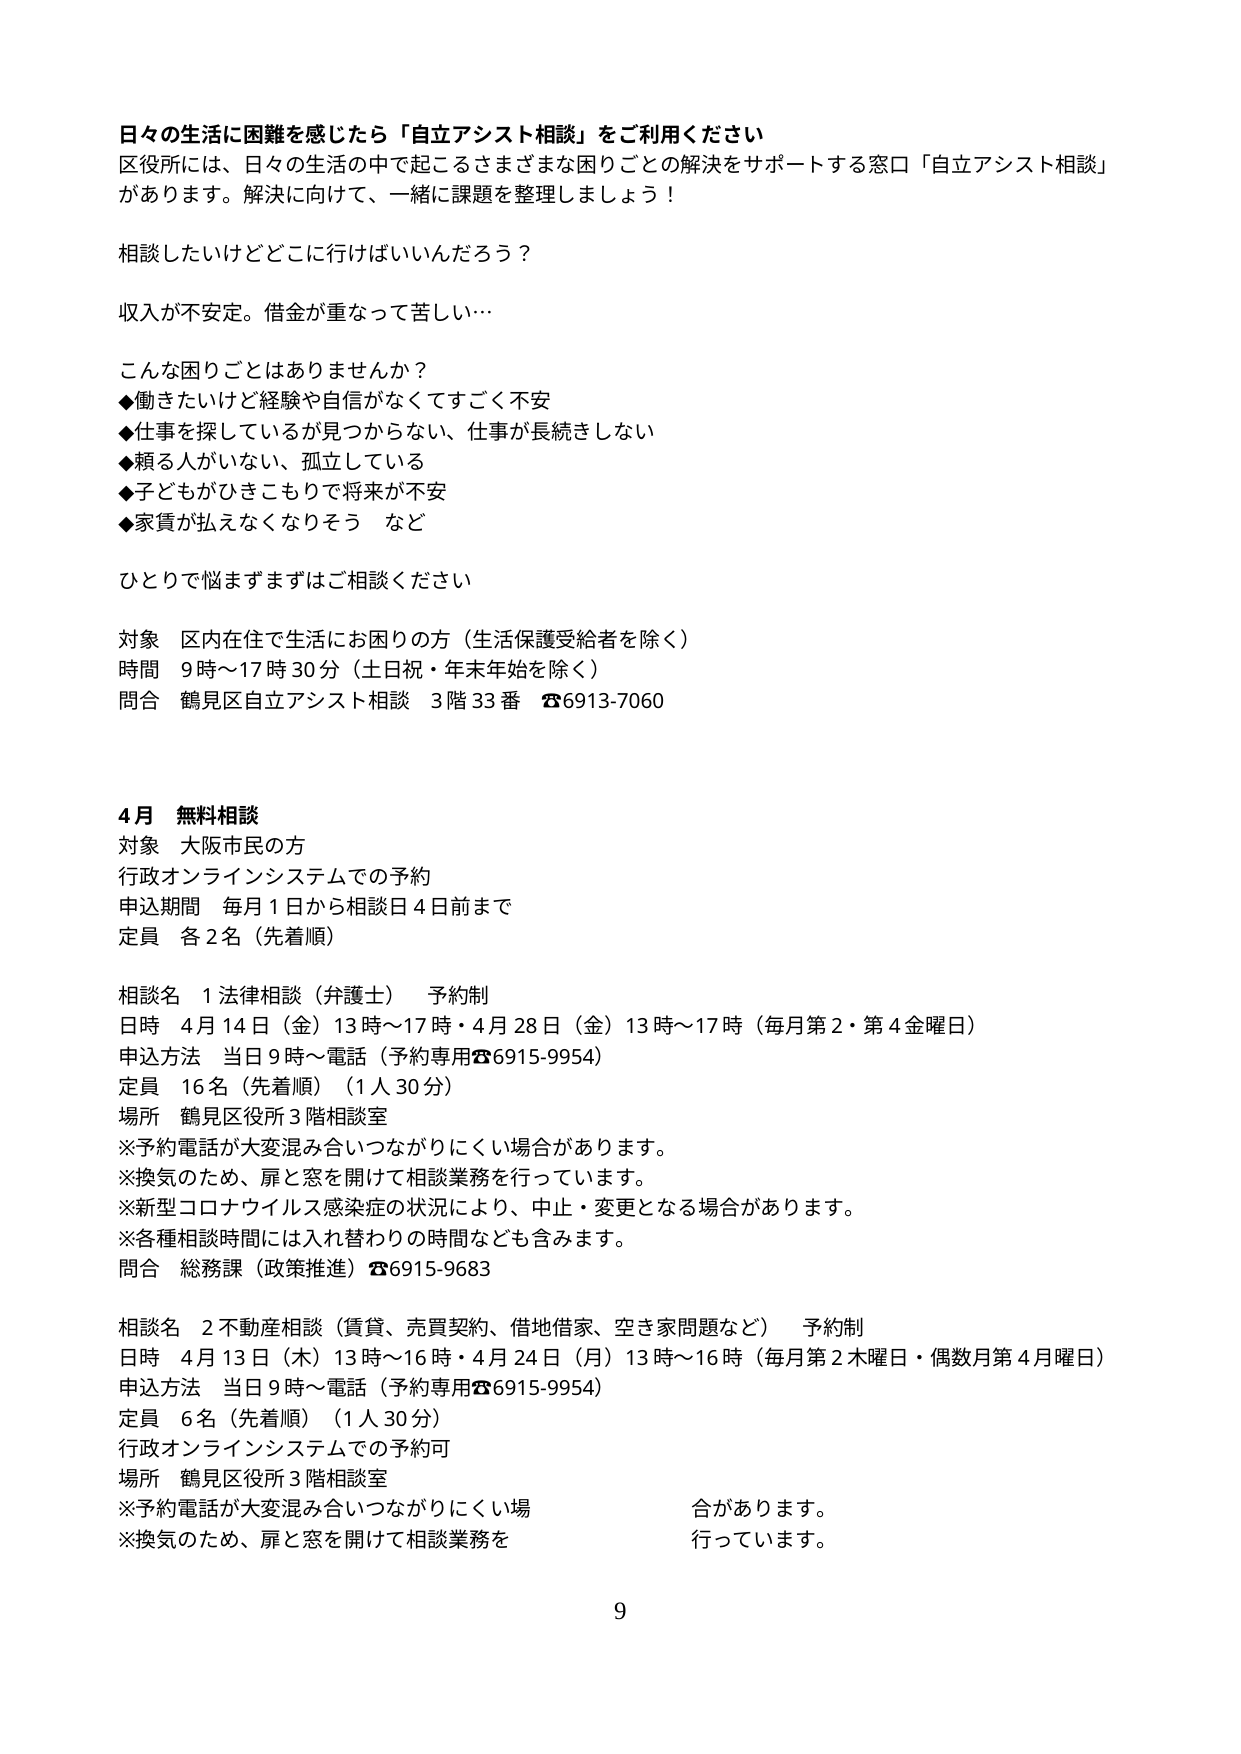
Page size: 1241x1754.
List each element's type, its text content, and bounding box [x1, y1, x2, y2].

text ※予約電話が大変混み合いつながりにくい場合があります。 [118, 1493, 1122, 1523]
text ※各種相談時間には入れ替わりの時間なども含みます。 [118, 1222, 1122, 1252]
text ◆仕事を探しているが見つからない、仕事が長続きしない [118, 415, 1122, 445]
text 日時 4月13日（木）13時～16時・4月24日（月）13時～16時（毎月第2木曜日・偶数月第4月曜日） [118, 1341, 1122, 1371]
text 日々の生活に困難を感じたら「自立アシスト相談」をご利用ください [118, 118, 1122, 148]
text 時間 9時～17時30分（土日祝・年末年始を除く） [118, 653, 1122, 684]
text 申込方法 当日9時～電話（予約専用☎6915-9954） [118, 1040, 1122, 1070]
text ◆頼る人がいない、孤立している [118, 445, 1122, 476]
text 定員 各2名（先着順） [118, 921, 1122, 951]
text ※換気のため、扉と窓を開けて相談業務を行っています。 [118, 1161, 1122, 1191]
text 申込方法 当日9時～電話（予約専用☎6915-9954） [118, 1371, 1122, 1402]
text ◆家賃が払えなくなりそう など [118, 506, 1122, 536]
text 相談名 2 不動産相談（賃貸、売買契約、借地借家、空き家問題など） 予約制 [118, 1311, 1122, 1341]
text こんな困りごとはありませんか？ [118, 354, 1122, 385]
text ※予約電話が大変混み合いつながりにくい場合があります。 [118, 1131, 1122, 1161]
text ◆働きたいけど経験や自信がなくてすごく不安 [118, 385, 1122, 415]
text 区役所には、日々の生活の中で起こるさまざまな困りごとの解決をサポートする窓口「自立アシスト相談」があります。解決に向けて、一緒に課題を整理しましょう！ [118, 148, 1122, 209]
text 行政オンラインシステムでの予約 [118, 860, 1122, 890]
text 場所 鶴見区役所3階相談室 [118, 1101, 1122, 1131]
text ※新型コロナウイルス感染症の状況により、中止・変更となる場合があります。 [118, 1191, 1122, 1222]
text 対象 大阪市民の方 [118, 830, 1122, 860]
text 対象 区内在住で生活にお困りの方（生活保護受給者を除く） [118, 623, 1122, 653]
text ◆子どもがひきこもりで将来が不安 [118, 476, 1122, 506]
text 日時 4月14日（金）13時～17時・4月28日（金）13時～17時（毎月第2・第4金曜日） [118, 1009, 1122, 1040]
text 相談したいけどどこに行けばいいんだろう？ [118, 237, 1122, 267]
text 定員 16名（先着順）（1人30分） [118, 1070, 1122, 1101]
text 定員 6名（先着順）（1人30分） [118, 1402, 1122, 1432]
text 行政オンラインシステムでの予約可 [118, 1432, 1122, 1462]
text 問合 総務課（政策推進）☎6915-9683 [118, 1252, 1122, 1282]
text 問合 鶴見区自立アシスト相談 3階33番 ☎6913-7060 [118, 684, 1122, 714]
text 場所 鶴見区役所3階相談室 [118, 1462, 1122, 1493]
text 収入が不安定。借金が重なって苦しい… [118, 296, 1122, 326]
text ※換気のため、扉と窓を開けて相談業務を行っています。 [118, 1523, 1122, 1553]
text ひとりで悩まずまずはご相談ください [118, 565, 1122, 595]
text 4月 無料相談 [118, 799, 1122, 830]
text 申込期間 毎月1日から相談日4日前まで [118, 890, 1122, 921]
text 相談名 1 法律相談（弁護士） 予約制 [118, 979, 1122, 1009]
